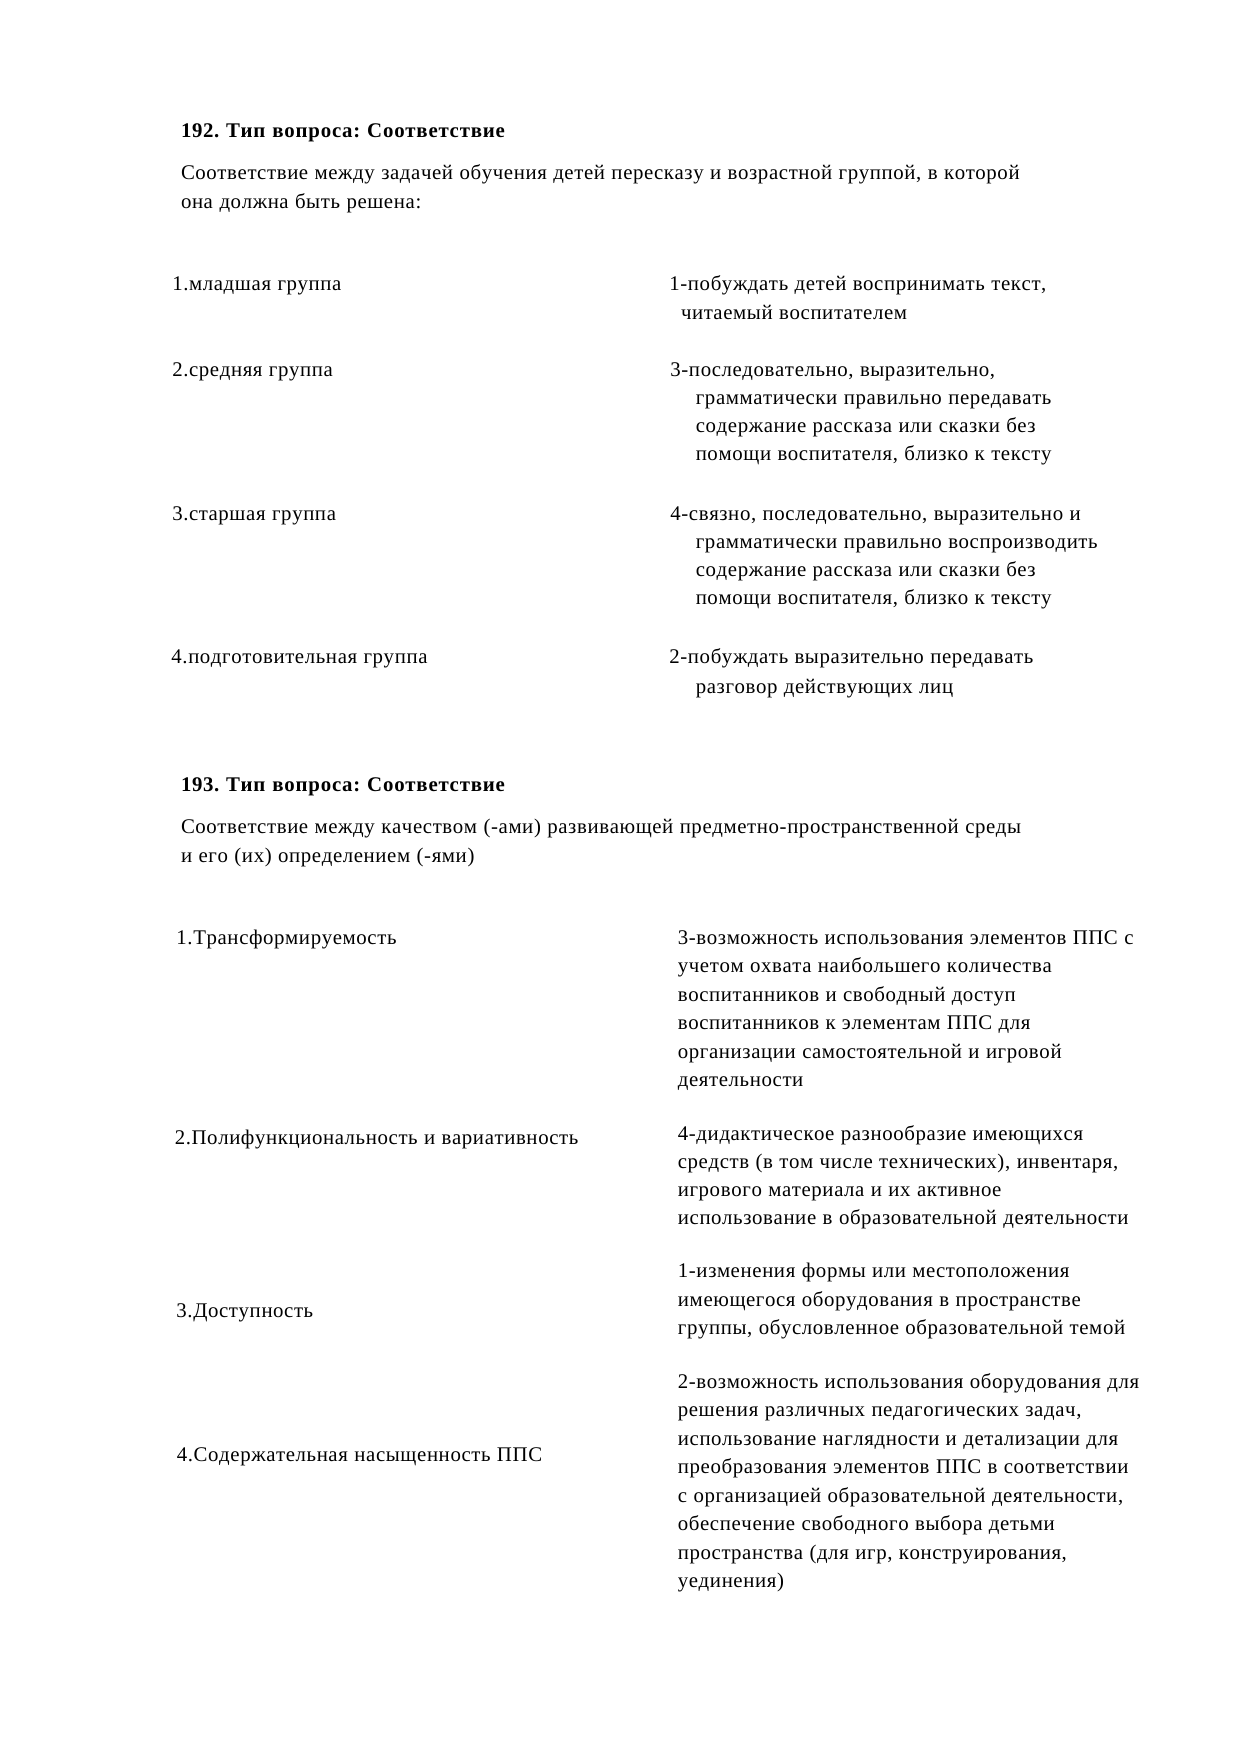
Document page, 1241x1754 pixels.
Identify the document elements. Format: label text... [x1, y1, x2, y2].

text 2-возможность использования оборудования для решения различных педагогических задач, использование наглядности и детализации для преобразования элементов ППС в соответствии с организацией образовательной деятельности, обеспечение свободного выбора детьми пространства (для игр, конструирования, уединения) [678, 1365, 1140, 1594]
text 3-последовательно, выразительно, грамматически правильно передавать содержание рассказа или сказки без помощи воспитателя, близко к тексту [670, 354, 1137, 466]
text Соответствие между задачей обучения детей пересказу и возрастной группой, в которой она должна быть решена: [181, 156, 1127, 215]
text 193. Тип вопроса: Соответствие [181, 775, 1137, 796]
text 3.Доступность [176, 1301, 313, 1322]
text 3.старшая группа [172, 504, 336, 525]
text 2.средняя группа [172, 360, 333, 381]
text 192. Тип вопроса: Соответствие [181, 121, 1127, 142]
text 1-изменения формы или местоположения имеющегося оборудования в пространстве группы, обусловленное образовательной темой [678, 1255, 1140, 1340]
text 4.Содержательная насыщенность ППС [177, 1445, 543, 1466]
text 1.младшая группа [172, 274, 342, 295]
text 3-возможность использования элементов ППС с учетом охвата наибольшего количества воспитанников и свободный доступ воспитанников к элементам ППС для организации самостоятельной и игровой деятельности [678, 921, 1140, 1093]
text 4-дидактическое разнообразие имеющихся средств (в том числе технических), инвентаря, игрового материала и их активное использование в образовательной деятельности [678, 1118, 1140, 1230]
text Соответствие между качеством (-ами) развивающей предметно-пространственной среды и его (их) определением (-ями) [181, 811, 1137, 868]
text 2-побуждать выразительно передавать разговор действующих лиц [669, 640, 1137, 699]
text 4-связно, последовательно, выразительно и грамматически правильно воспроизводить содержание рассказа или сказки без помощи воспитателя, близко к тексту [670, 498, 1137, 610]
text 1-побуждать детей воспринимать текст, читаемый воспитателем [669, 267, 1137, 325]
text 2.Полифункциональность и вариативность [174, 1128, 579, 1149]
text 4.подготовительная группа [171, 646, 428, 667]
text 1.Трансформируемость [176, 928, 397, 948]
